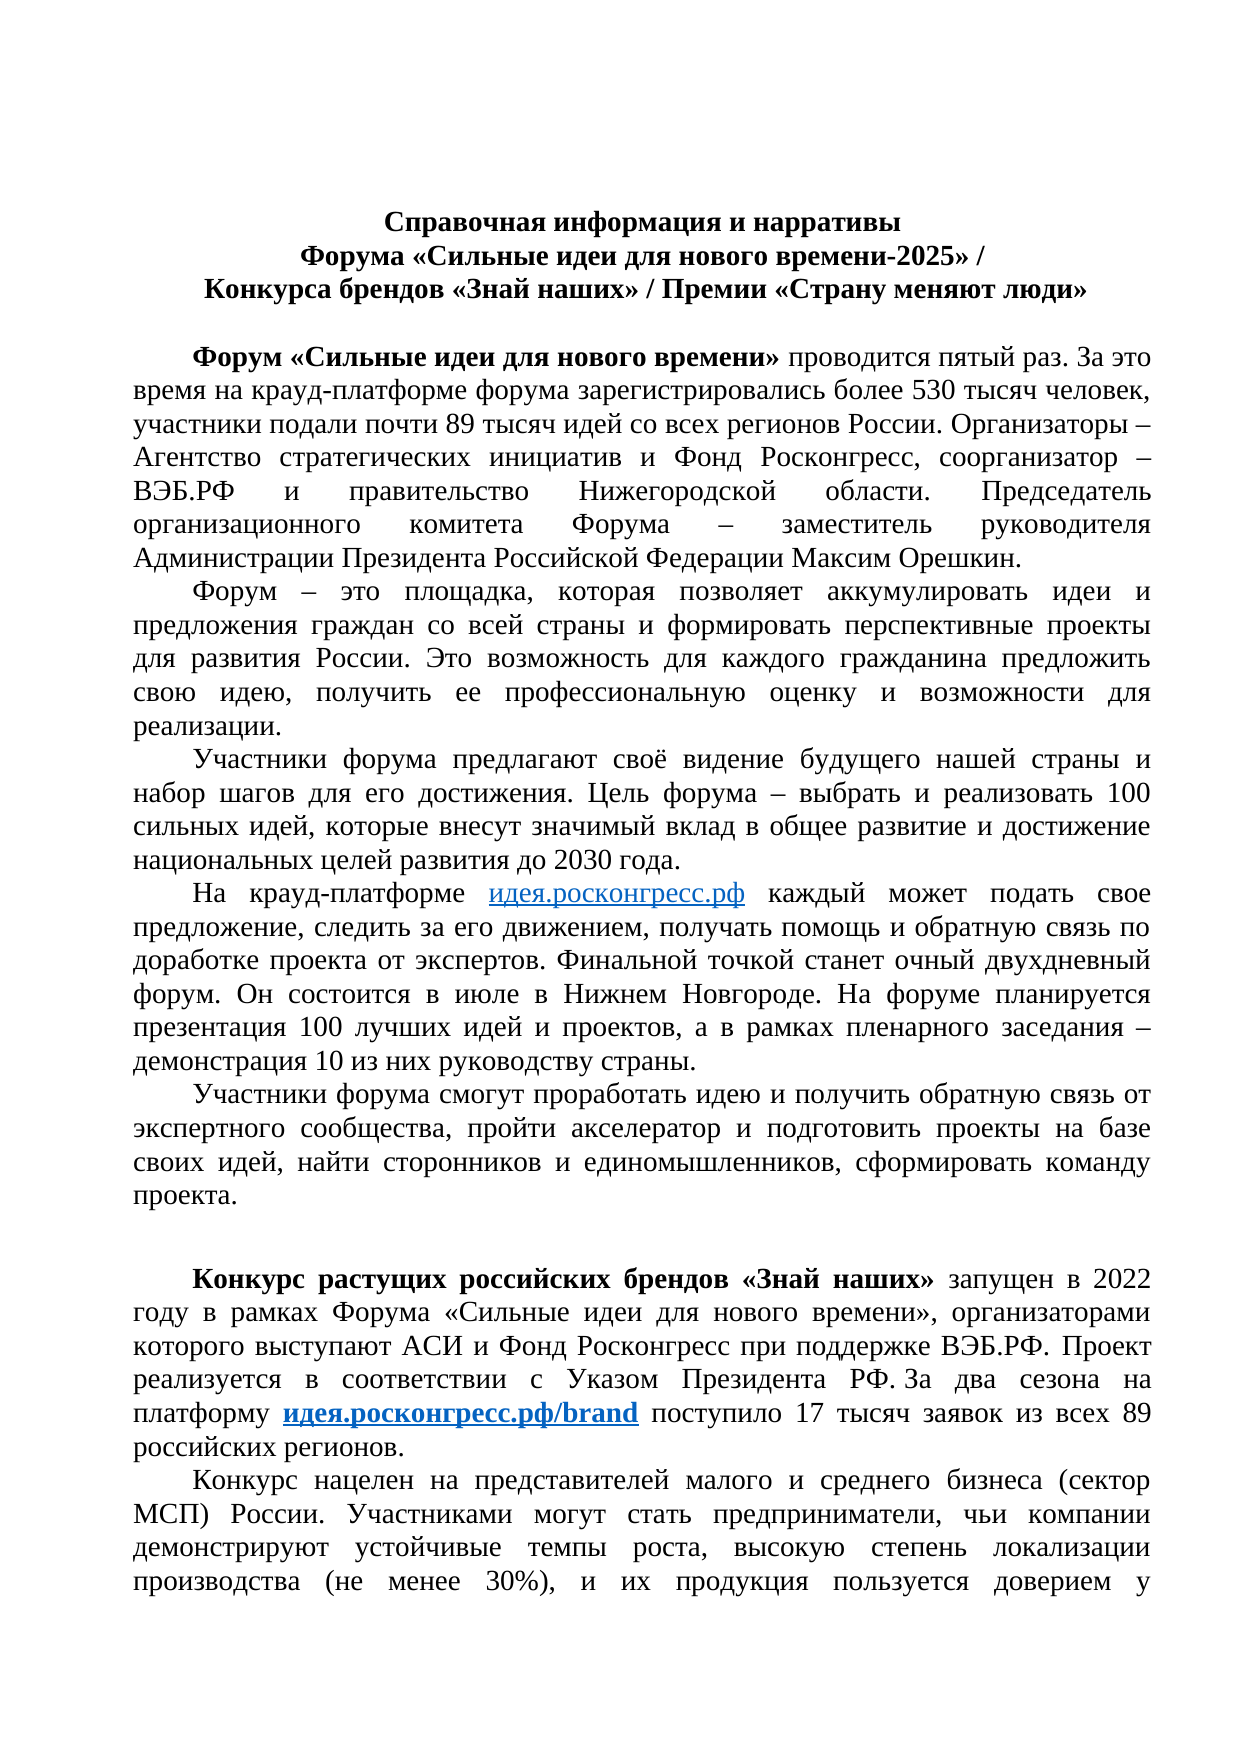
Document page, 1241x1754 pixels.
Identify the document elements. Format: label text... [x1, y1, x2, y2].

text Форум «Сильные идеи для нового времени» проводится пятый раз. За это время на крауд-платформе форума зарегистрировались более 530 тысяч человек, участники подали почти 89 тысяч идей со всех регионов России. Организаторы – Агентство стратегических инициатив и Фонд Росконгресс, соорганизатор – ВЭБ.РФ и правительство Нижегородской области. Председатель организационного комитета Форума – заместитель руководителя Администрации Президента Российской Федерации Максим Орешкин. [133, 339, 1152, 573]
text Справочная информация и нарративы [133, 204, 1152, 238]
text Конкурс растущих российских брендов «Знай наших» запущен в 2022 году в рамках Форума «Сильные идеи для нового времени», организаторами которого выступают АСИ и Фонд Росконгресс при поддержке ВЭБ.РФ. Проект реализуется в соответствии с Указом Президента РФ. За два сезона на платформу идея.росконгресс.рф/brand поступило 17 тысяч заявок из всех 89 российских регионов. [133, 1261, 1152, 1462]
text На крауд-платформе идея.росконгресс.рф каждый может подать свое предложение, следить за его движением, получать помощь и обратную связь по доработке проекта от экспертов. Финальной точкой станет очный двухдневный форум. Он состоится в июле в Нижнем Новгороде. На форуме планируется презентация 100 лучших идей и проектов, а в рамках пленарного заседания – демонстрация 10 из них руководству страны. [133, 875, 1152, 1077]
text Участники форума смогут проработать идею и получить обратную связь от экспертного сообщества, пройти акселератор и подготовить проекты на базе своих идей, найти сторонников и единомышленников, сформировать команду проекта. [133, 1077, 1152, 1211]
text Форума «Сильные идеи для нового времени-2025» / Конкурса брендов «Знай наших» / Премии «Страну меняют люди» [133, 238, 1152, 305]
text Форум – это площадка, которая позволяет аккумулировать идеи и предложения граждан со всей страны и формировать перспективные проекты для развития России. Это возможность для каждого гражданина предложить свою идею, получить ее профессиональную оценку и возможности для реализации. [133, 573, 1152, 741]
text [133, 1462, 1152, 1596]
text Участники форума предлагают своё видение будущего нашей страны и набор шагов для его достижения. Цель форума – выбрать и реализовать 100 сильных идей, которые внесут значимый вклад в общее развитие и достижение национальных целей развития до 2030 года. [133, 741, 1152, 875]
